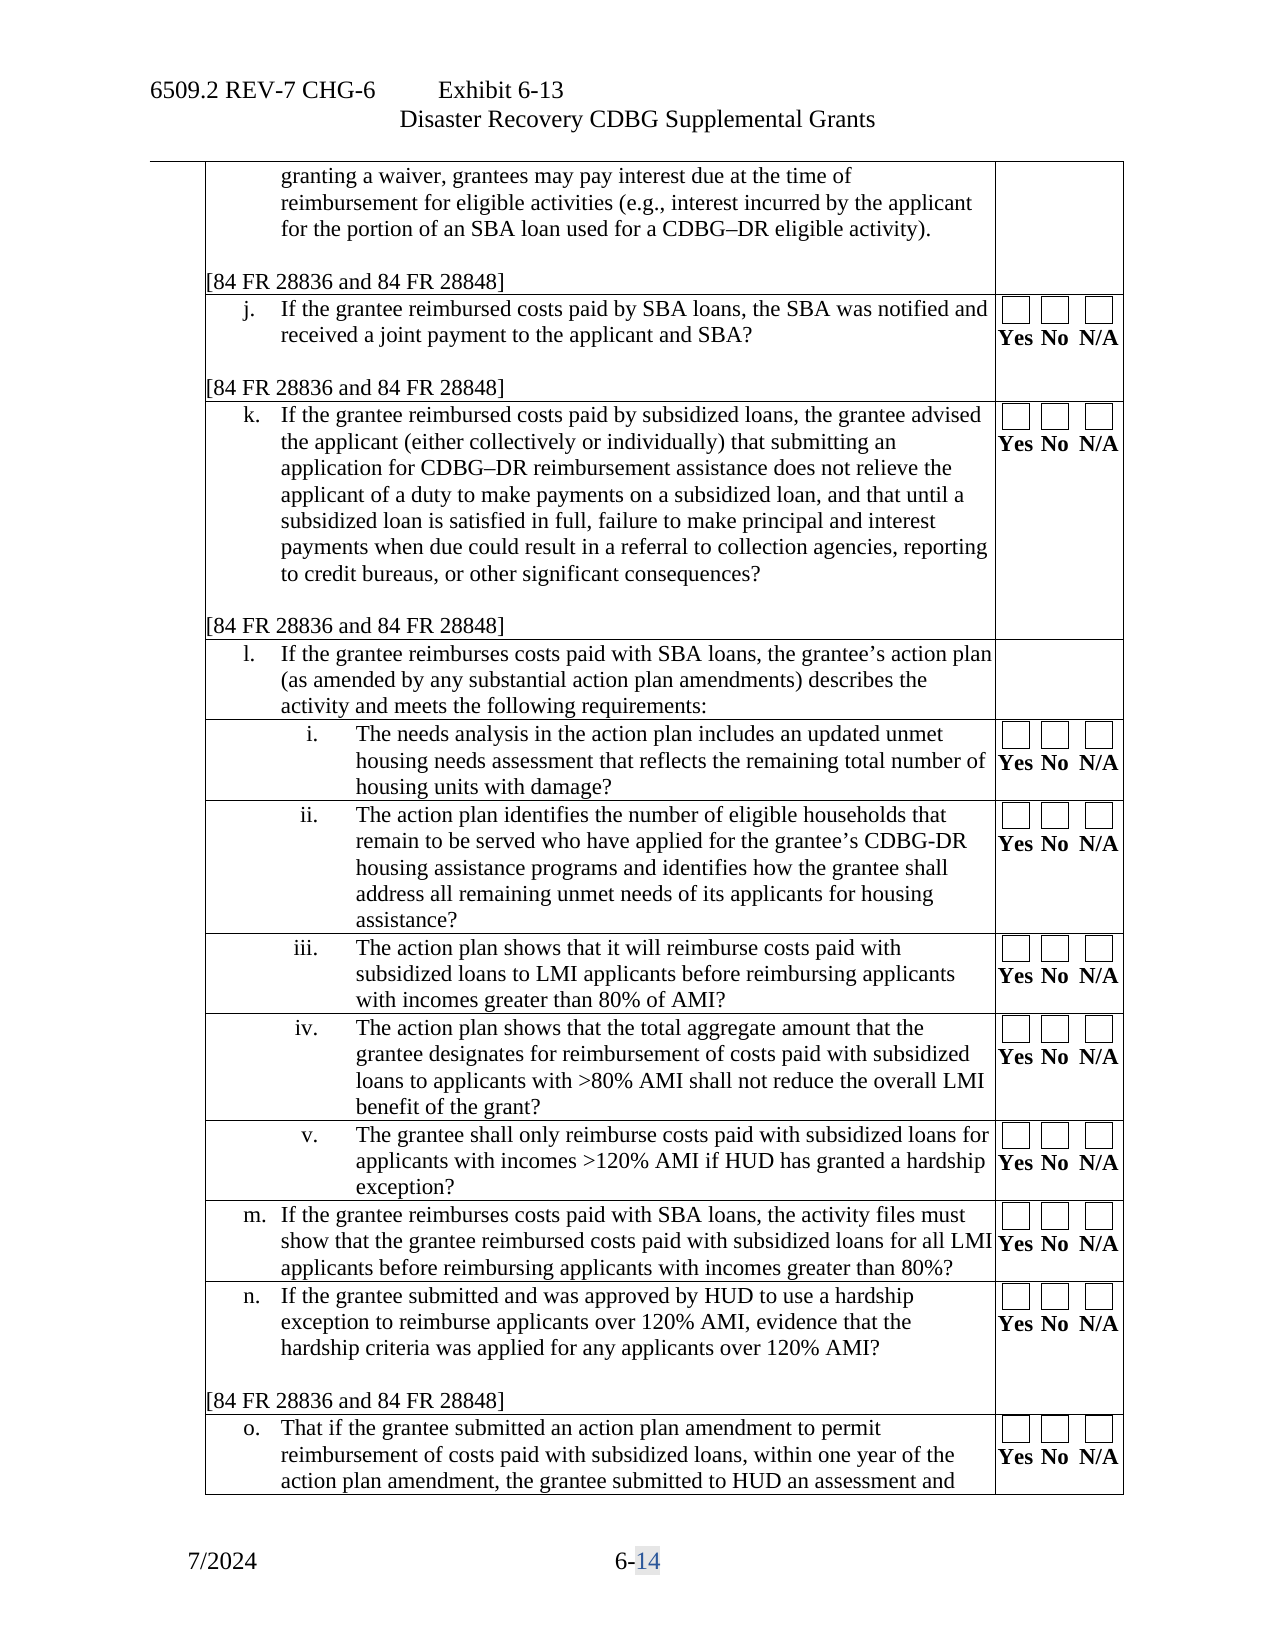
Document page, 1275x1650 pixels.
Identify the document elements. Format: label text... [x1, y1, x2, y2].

table_cell The action plan identifies the number of eligible households that remain to be served who have applied for the grantee’s CDBG-DR housing assistance programs and identifies how the grantee shall address all remaining unmet needs of its applicants for housing assistance? [206, 801, 995, 933]
table_cell [996, 934, 1123, 1013]
table_cell If the grantee submitted and was approved by HUD to use a hardship exception to reimburse applicants over 120% AMI, evidence that the hardship criteria was applied for any applicants over 120% AMI? [84 FR 28836 and 84 FR 28848] [206, 1282, 995, 1413]
table_cell If the grantee reimbursed costs paid by SBA loans, the SBA was notified and received a joint payment to the applicant and SBA? [84 FR 28836 and 84 FR 28848] [206, 295, 995, 401]
table_cell The needs analysis in the action plan includes an updated unmet housing needs assessment that reflects the remaining total number of housing units with damage? [206, 720, 995, 800]
table_cell The action plan shows that the total aggregate amount that the grantee designates for reimbursement of costs paid with subsidized loans to applicants with >80% AMI shall not reduce the overall LMI benefit of the grant? [206, 1014, 995, 1119]
table_cell [996, 1415, 1123, 1494]
table_cell [996, 720, 1123, 800]
table_cell [996, 1014, 1123, 1119]
table_cell If the grantee reimbursed costs paid by subsidized loans, the grantee advised the applicant (either collectively or individually) that submitting an application for CDBG–DR reimbursement assistance does not relieve the applicant of a duty to make payments on a subsidized loan, and that until a subsidized loan is satisfied in full, failure to make principal and interest payments when due could result in a referral to collection agencies, reporting to credit bureaus, or other significant consequences? [84 FR 28836 and 84 FR 28848] [206, 402, 995, 639]
table_cell [996, 640, 1123, 719]
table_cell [206, 162, 995, 294]
table_cell [996, 295, 1123, 401]
table_cell If the grantee reimburses costs paid with SBA loans, the grantee’s action plan (as amended by any substantial action plan amendments) describes the activity and meets the following requirements: [206, 640, 995, 719]
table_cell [206, 1415, 995, 1494]
table_cell [996, 1282, 1123, 1413]
table_cell [996, 801, 1123, 933]
table_cell [996, 1201, 1123, 1281]
table_cell [996, 402, 1123, 639]
table_cell The action plan shows that it will reimburse costs paid with subsidized loans to LMI applicants before reimbursing applicants with incomes greater than 80% of AMI? [206, 934, 995, 1013]
table_cell If the grantee reimburses costs paid with SBA loans, the activity files must show that the grantee reimbursed costs paid with subsidized loans for all LMI applicants before reimbursing applicants with incomes greater than 80%? [206, 1201, 995, 1281]
table_cell [996, 1121, 1123, 1200]
table_cell [996, 162, 1123, 294]
table_cell The grantee shall only reimburse costs paid with subsidized loans for applicants with incomes >120% AMI if HUD has granted a hardship exception? [206, 1121, 995, 1200]
